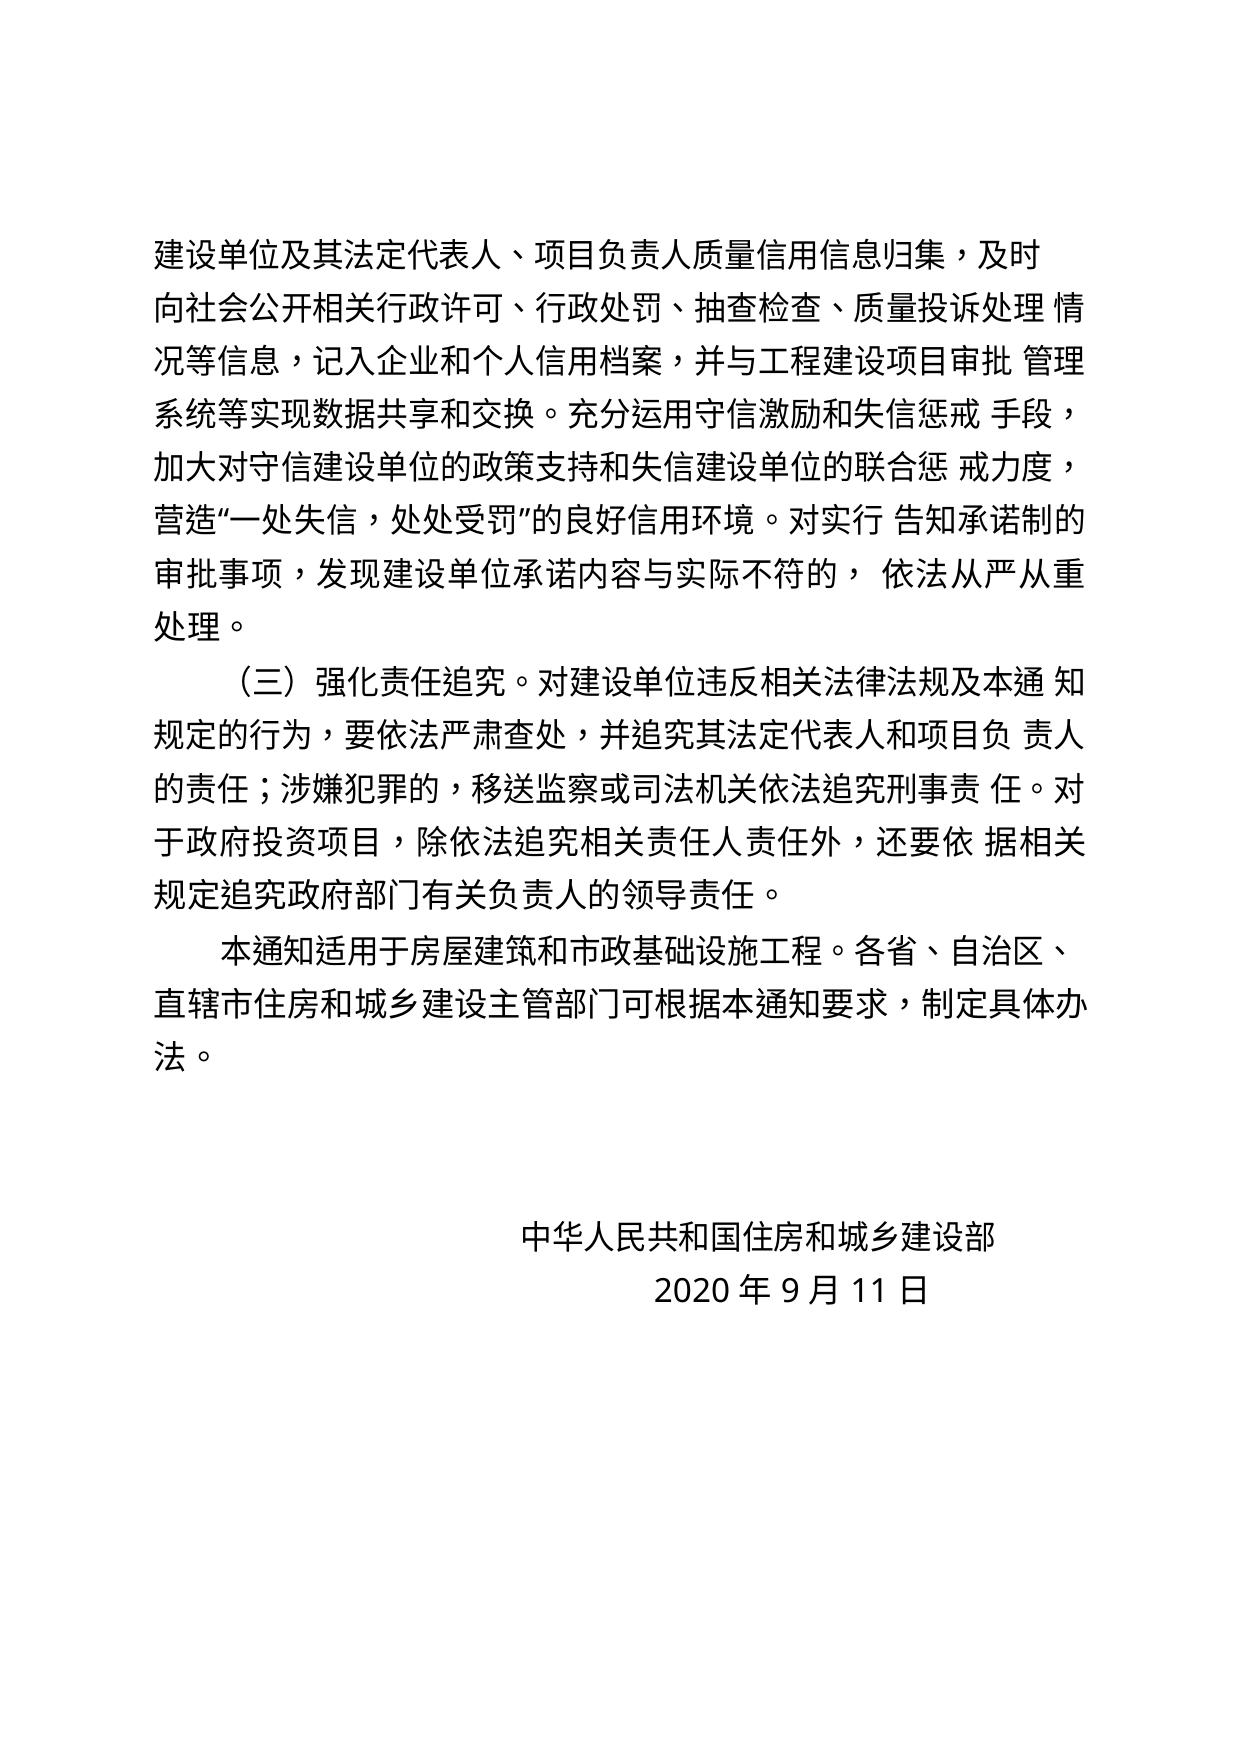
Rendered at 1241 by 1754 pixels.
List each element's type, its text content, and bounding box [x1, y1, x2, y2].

text （三）强化责任追究。对建设单位违反相关法律法规及本通 知规定的行为，要依法严肃查处，并追究其法定代表人和项目负 责人的责任；涉嫌犯罪的，移送监察或司法机关依法追究刑事责 任。对于政府投资项目，除依法追究相关责任人责任外，还要依 据相关规定追究政府部门有关负责人的领导责任。 [153, 659, 1087, 917]
text 中华人民共和国住房和城乡建设部 2020 年 9 月 11 日 [520, 1214, 1020, 1312]
text 向社会公开相关行政许可、行政处罚、抽查检查、质量投诉处理 情况等信息，记入企业和个人信用档案，并与工程建设项目审批 管理系统等实现数据共享和交换。充分运用守信激励和失信惩戒 手段，加大对守信建设单位的政策支持和失信建设单位的联合惩 戒力度，营造“一处失信，处处受罚”的良好信用环境。对实行 告知承诺制的审批事项，发现建设单位承诺内容与实际不符的， 依法从严从重处理。 [153, 285, 1087, 649]
text 本通知适用于房屋建筑和市政基础设施工程。各省、自治区、 直辖市住房和城乡建设主管部门可根据本通知要求，制定具体办 法。 [153, 927, 1103, 1079]
text 建设单位及其法定代表人、项目负责人质量信用信息归集，及时 [153, 232, 1087, 276]
